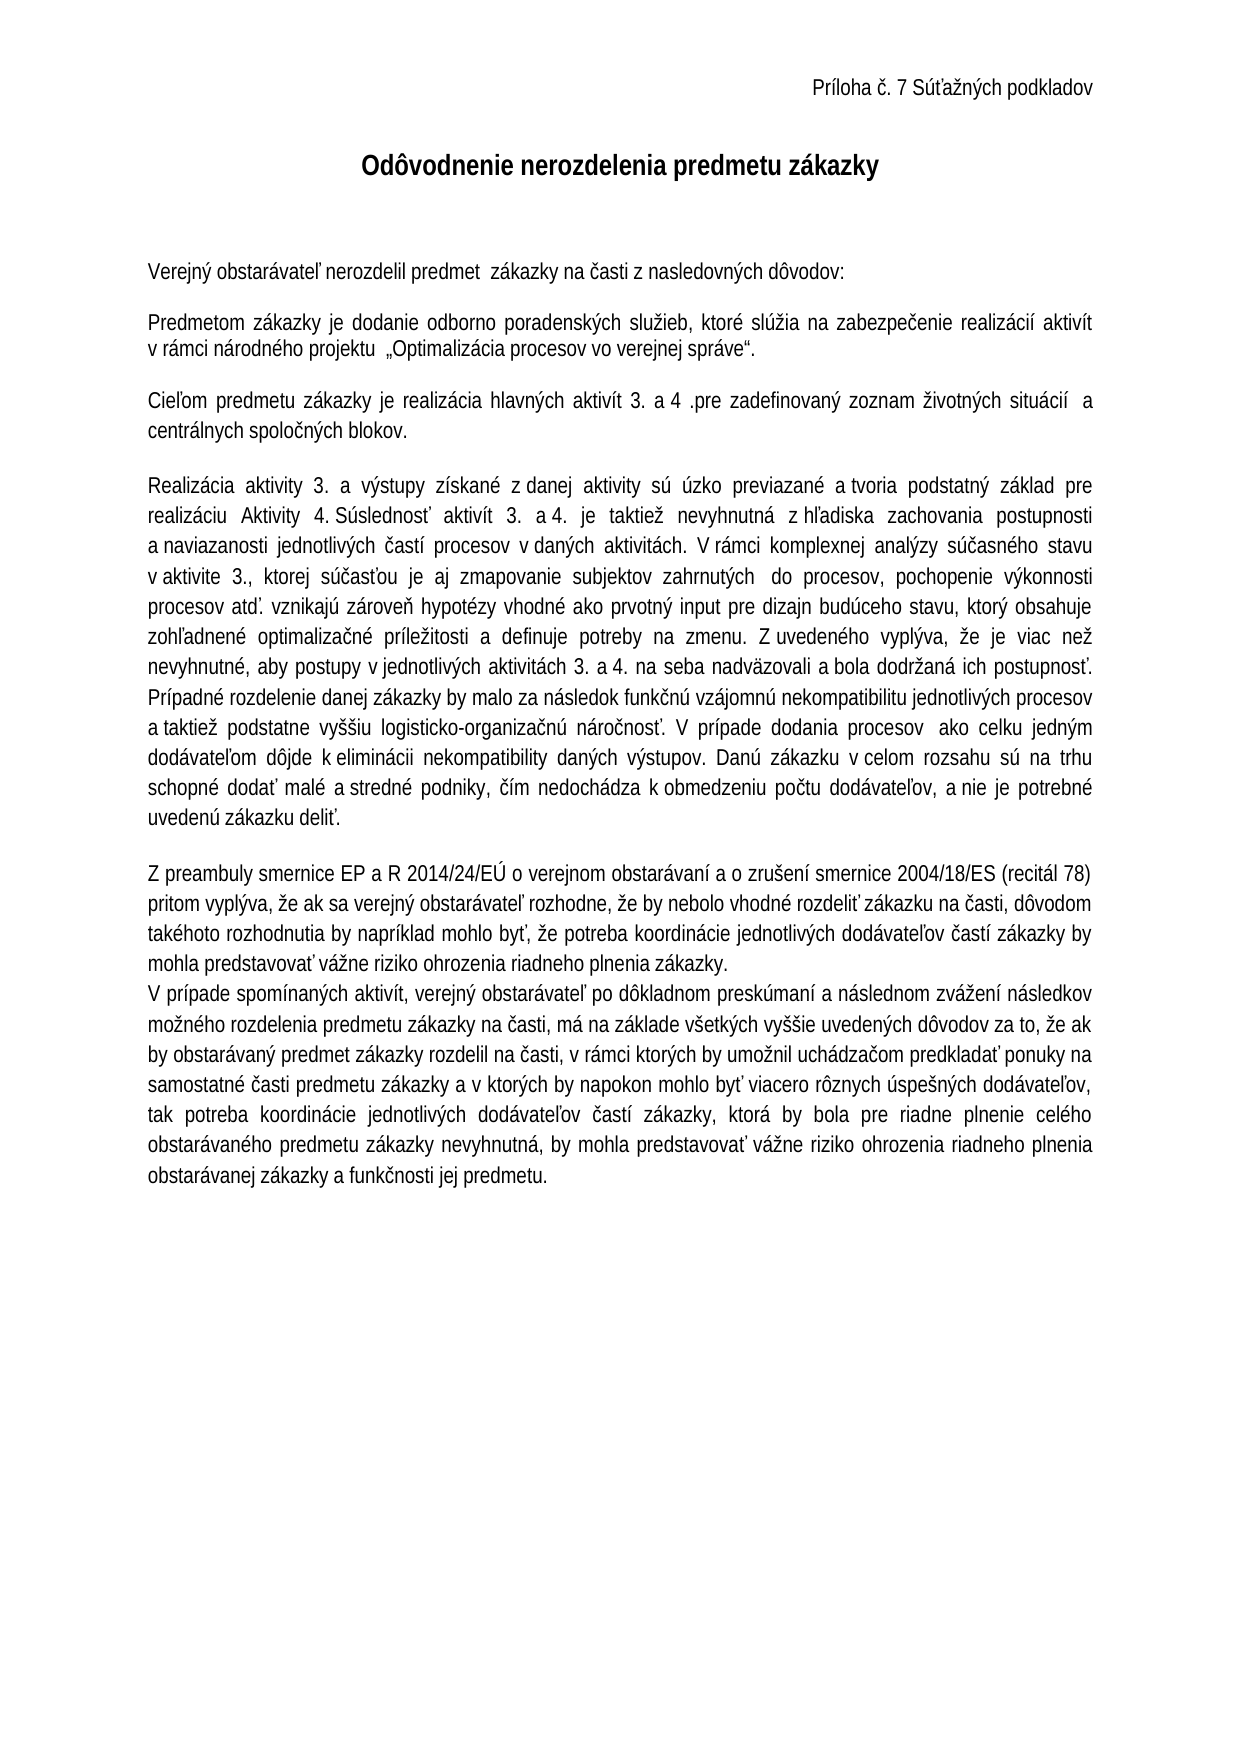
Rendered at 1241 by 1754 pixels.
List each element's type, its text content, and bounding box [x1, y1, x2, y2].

text V prípade spomínaných aktivít, verejný obstarávateľ po dôkladnom preskúmaní a následnom zvážení následkov možného rozdelenia predmetu zákazky na časti, má na základe všetkých vyššie uvedených dôvodov za to, že ak by obstarávaný predmet zákazky rozdelil na časti, v rámci ktorých by umožnil uchádzačom predkladať ponuky na samostatné časti predmetu zákazky a v ktorých by napokon mohlo byť viacero rôznych úspešných dodávateľov, tak potreba koordinácie jednotlivých dodávateľov častí zákazky, ktorá by bola pre riadne plnenie celého obstarávaného predmetu zákazky nevyhnutná, by mohla predstavovať vážne riziko ohrozenia riadneho plnenia obstarávanej zákazky a funkčnosti jej predmetu. [148, 980, 1093, 1188]
text Z preambuly smernice EP a R 2014/24/EÚ o verejnom obstarávaní a o zrušení smernice 2004/18/ES (recitál 78) pritom vyplýva, že ak sa verejný obstarávateľ rozhodne, že by nebolo vhodné rozdeliť zákazku na časti, dôvodom takéhoto rozhodnutia by napríklad mohlo byť, že potreba koordinácie jednotlivých dodávateľov častí zákazky by mohla predstavovať vážne riziko ohrozenia riadneho plnenia zákazky. [148, 859, 1093, 977]
text Verejný obstarávateľ nerozdelil predmet zákazky na časti z nasledovných dôvodov: [148, 258, 1093, 284]
text Cieľom predmetu zákazky je realizácia hlavných aktivít 3. a 4 .pre zadefinovaný zoznam životných situácií a centrálnych spoločných blokov. [148, 387, 1093, 443]
text Predmetom zákazky je dodanie odborno poradenských služieb, ktoré slúžia na zabezpečenie realizácií aktivít v rámci národného projektu „Optimalizácia procesov vo verejnej správe“. [148, 309, 1093, 362]
text Odôvodnenie nerozdelenia predmetu zákazky [148, 148, 1093, 181]
text Realizácia aktivity 3. a výstupy získané z danej aktivity sú úzko previazané a tvoria podstatný základ pre realizáciu Aktivity 4. Súslednosť aktivít 3. a 4. je taktiež nevyhnutná z hľadiska zachovania postupnosti a naviazanosti jednotlivých častí procesov v daných aktivitách. V rámci komplexnej analýzy súčasného stavu v aktivite 3., ktorej súčasťou je aj zmapovanie subjektov zahrnutých do procesov, pochopenie výkonnosti procesov atď. vznikajú zároveň hypotézy vhodné ako prvotný input pre dizajn budúceho stavu, ktorý obsahuje zohľadnené optimalizačné príležitosti a definuje potreby na zmenu. Z uvedeného vyplýva, že je viac než nevyhnutné, aby postupy v jednotlivých aktivitách 3. a 4. na seba nadväzovali a bola dodržaná ich postupnosť. Prípadné rozdelenie danej zákazky by malo za následok funkčnú vzájomnú nekompatibilitu jednotlivých procesov a taktiež podstatne vyššiu logisticko-organizačnú náročnosť. V prípade dodania procesov ako celku jedným dodávateľom dôjde k eliminácii nekompatibility daných výstupov. Danú zákazku v celom rozsahu sú na trhu schopné dodať malé a stredné podniky, čím nedochádza k obmedzeniu počtu dodávateľov, a nie je potrebné uvedenú zákazku deliť. [148, 472, 1093, 831]
